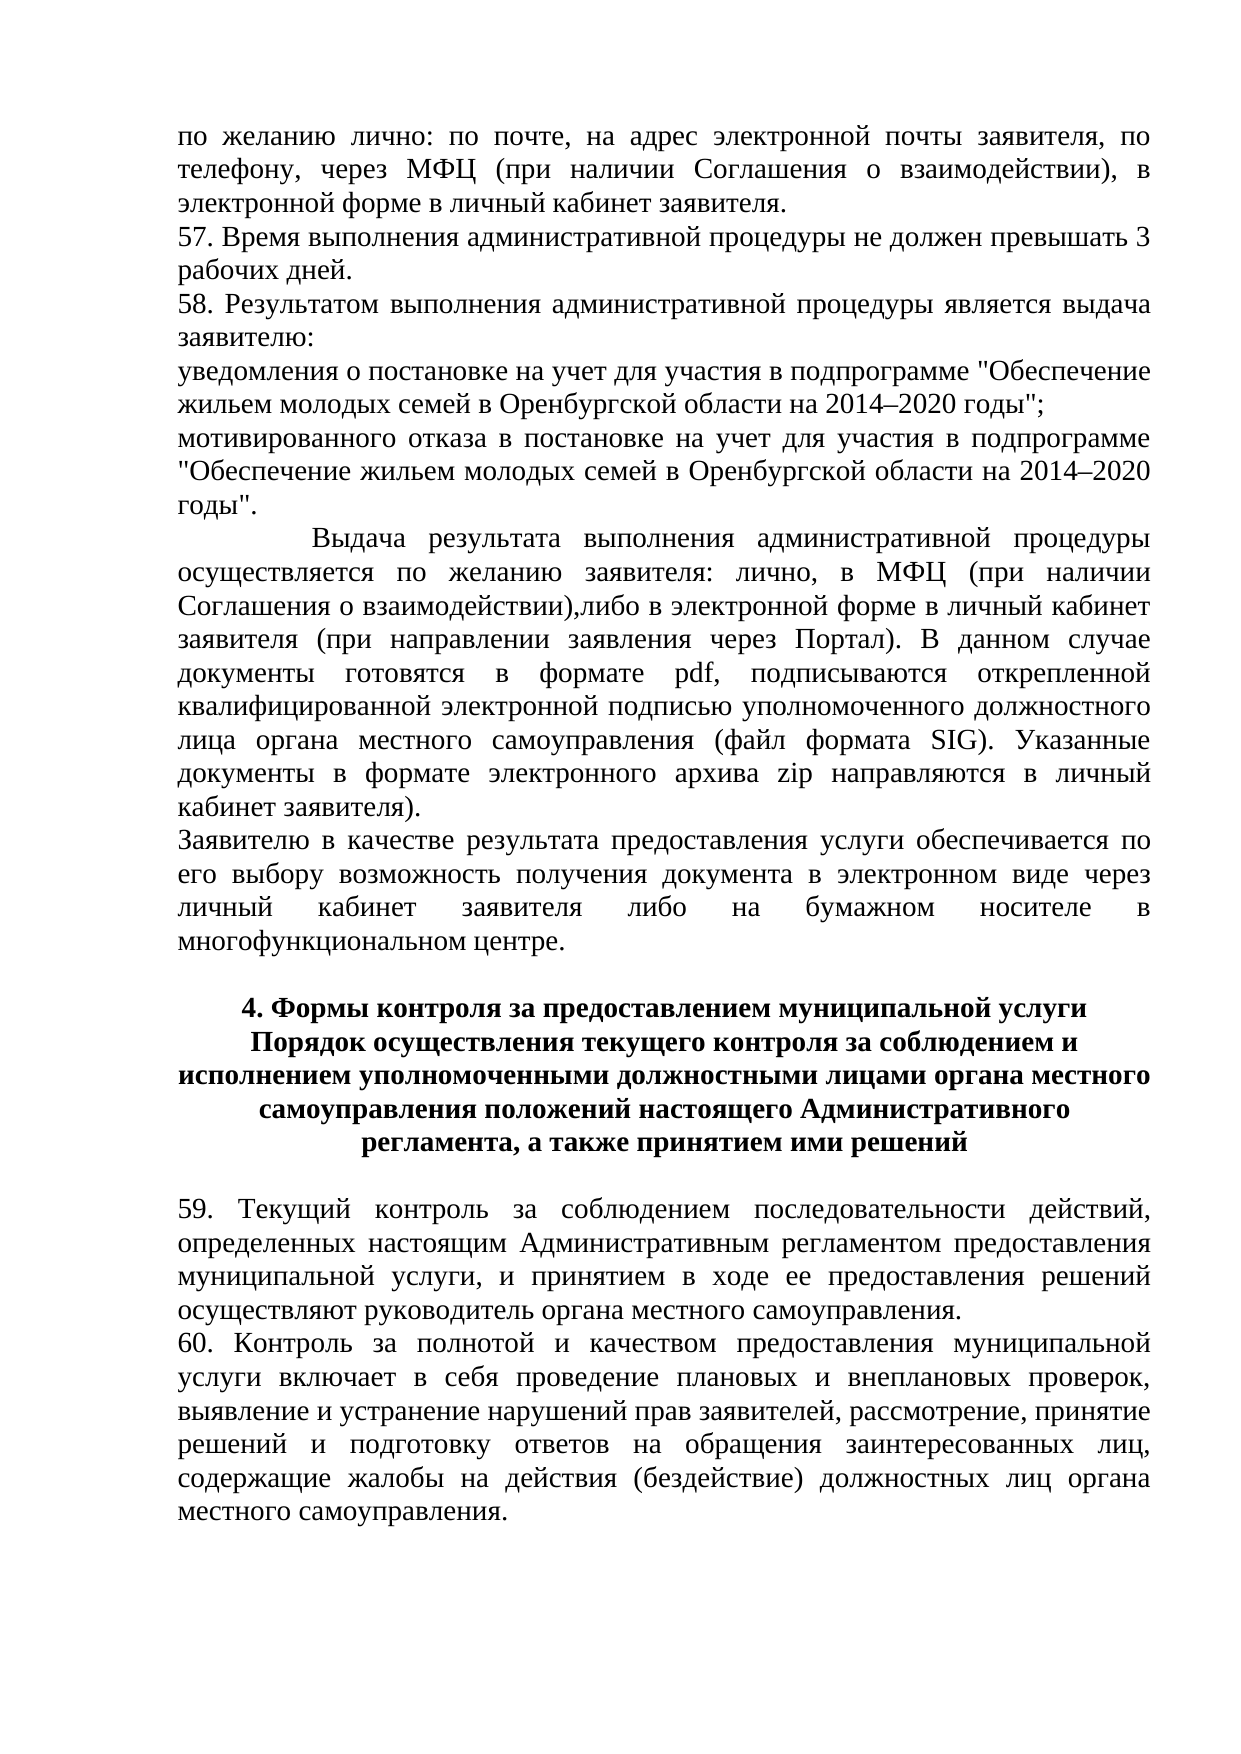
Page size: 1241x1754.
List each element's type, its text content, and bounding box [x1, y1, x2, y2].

text Порядок осуществления текущего контроля за соблюдением и исполнением уполномоченными должностными лицами органа местного самоуправления положений настоящего Административного регламента, а также принятием ими решений [177, 1024, 1152, 1158]
text 57. Время выполнения административной процедуры не должен превышать 3 рабочих дней. [177, 219, 1152, 286]
text мотивированного отказа в постановке на учет для участия в подпрограмме "Обеспечение жильем молодых семей в Оренбургской области на 2014–2020 годы". [177, 420, 1152, 521]
text 60. Контроль за полнотой и качеством предоставления муниципальной услуги включает в себя проведение плановых и внеплановых проверок, выявление и устранение нарушений прав заявителей, рассмотрение, принятие решений и подготовку ответов на обращения заинтересованных лиц, содержащие жалобы на действия (бездействие) должностных лиц органа местного самоуправления. [177, 1326, 1152, 1527]
text 58. Результатом выполнения административной процедуры является выдача заявителю: [177, 286, 1152, 353]
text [177, 118, 1152, 219]
text Выдача результата выполнения административной процедуры осуществляется по желанию заявителя: лично, в МФЦ (при наличии Соглашения о взаимодействии),либо в электронной форме в личный кабинет заявителя (при направлении заявления через Портал). В данном случае документы готовятся в формате pdf, подписываются открепленной квалифицированной электронной подписью уполномоченного должностного лица органа местного самоуправления (файл формата SIG). Указанные документы в формате электронного архива zip направляются в личный кабинет заявителя). [177, 521, 1152, 822]
text 4. Формы контроля за предоставлением муниципальной услуги [177, 990, 1152, 1024]
text уведомления о постановке на учет для участия в подпрограмме "Обеспечение жильем молодых семей в Оренбургской области на 2014–2020 годы"; [177, 353, 1152, 420]
text 59. Текущий контроль за соблюдением последовательности действий, определенных настоящим Административным регламентом предоставления муниципальной услуги, и принятием в ходе ее предоставления решений осуществляют руководитель органа местного самоуправления. [177, 1191, 1152, 1326]
text Заявителю в качестве результата предоставления услуги обеспечивается по его выбору возможность получения документа в электронном виде через личный кабинет заявителя либо на бумажном носителе в многофункциональном центре. [177, 822, 1152, 957]
